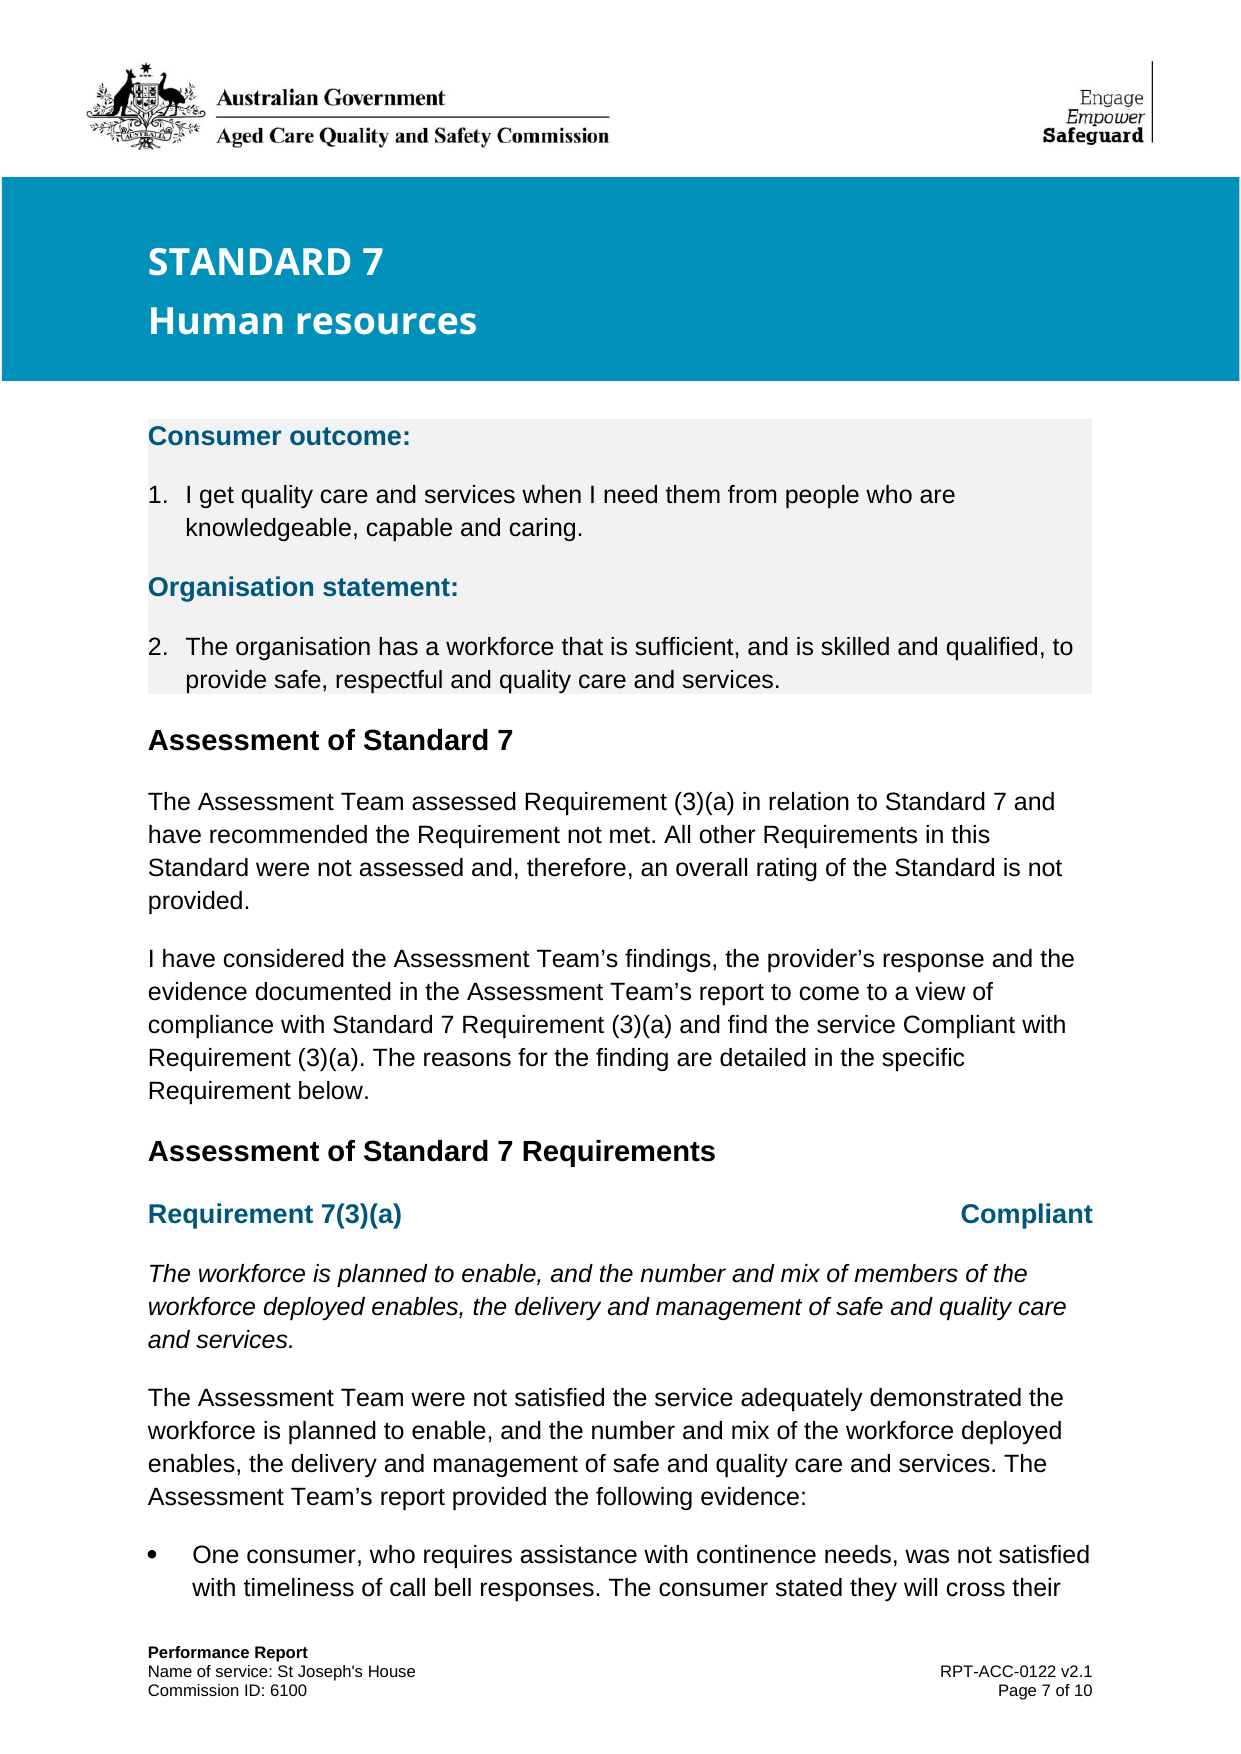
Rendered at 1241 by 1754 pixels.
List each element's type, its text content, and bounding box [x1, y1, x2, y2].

text The Assessment Team assessed Requirement (3)(a) in relation to Standard 7 and have recommended the Requirement not met. All other Requirements in this Standard were not assessed and, therefore, an overall rating of the Standard is not provided. [148, 787, 1092, 915]
text I have considered the Assessment Team’s findings, the provider’s response and the evidence documented in the Assessment Team’s report to come to a view of compliance with Standard 7 Requirement (3)(a) and find the service Compliant with Requirement (3)(a). The reasons for the finding are detailed in the specific Requirement below. [148, 944, 1092, 1105]
list The organisation has a workforce that is sufficient, and is skilled and qualified, to provide safe, respectful and quality care and services. [148, 632, 1092, 694]
subtitle Organisation statement: [148, 571, 1092, 603]
text The Assessment Team were not satisfied the service adequately demonstrated the workforce is planned to enable, and the number and mix of the workforce deployed enables, the delivery and management of safe and quality care and services. The Assessment Team’s report provided the following evidence: [148, 1383, 1092, 1511]
subtitle Consumer outcome: [148, 419, 1092, 451]
subtitle STANDARD 7 Human resources [148, 236, 1092, 345]
list I get quality care and services when I need them from people who are knowledgeable, capable and caring. [148, 480, 1092, 542]
subtitle Requirement 7(3)(a) Compliant [148, 1198, 1092, 1229]
subtitle Assessment of Standard 7 [148, 723, 1092, 757]
picture [0, 1, 1241, 171]
subtitle Assessment of Standard 7 Requirements [148, 1134, 1092, 1168]
text The workforce is planned to enable, and the number and mix of members of the workforce deployed enables, the delivery and management of safe and quality care and services. [148, 1259, 1092, 1353]
